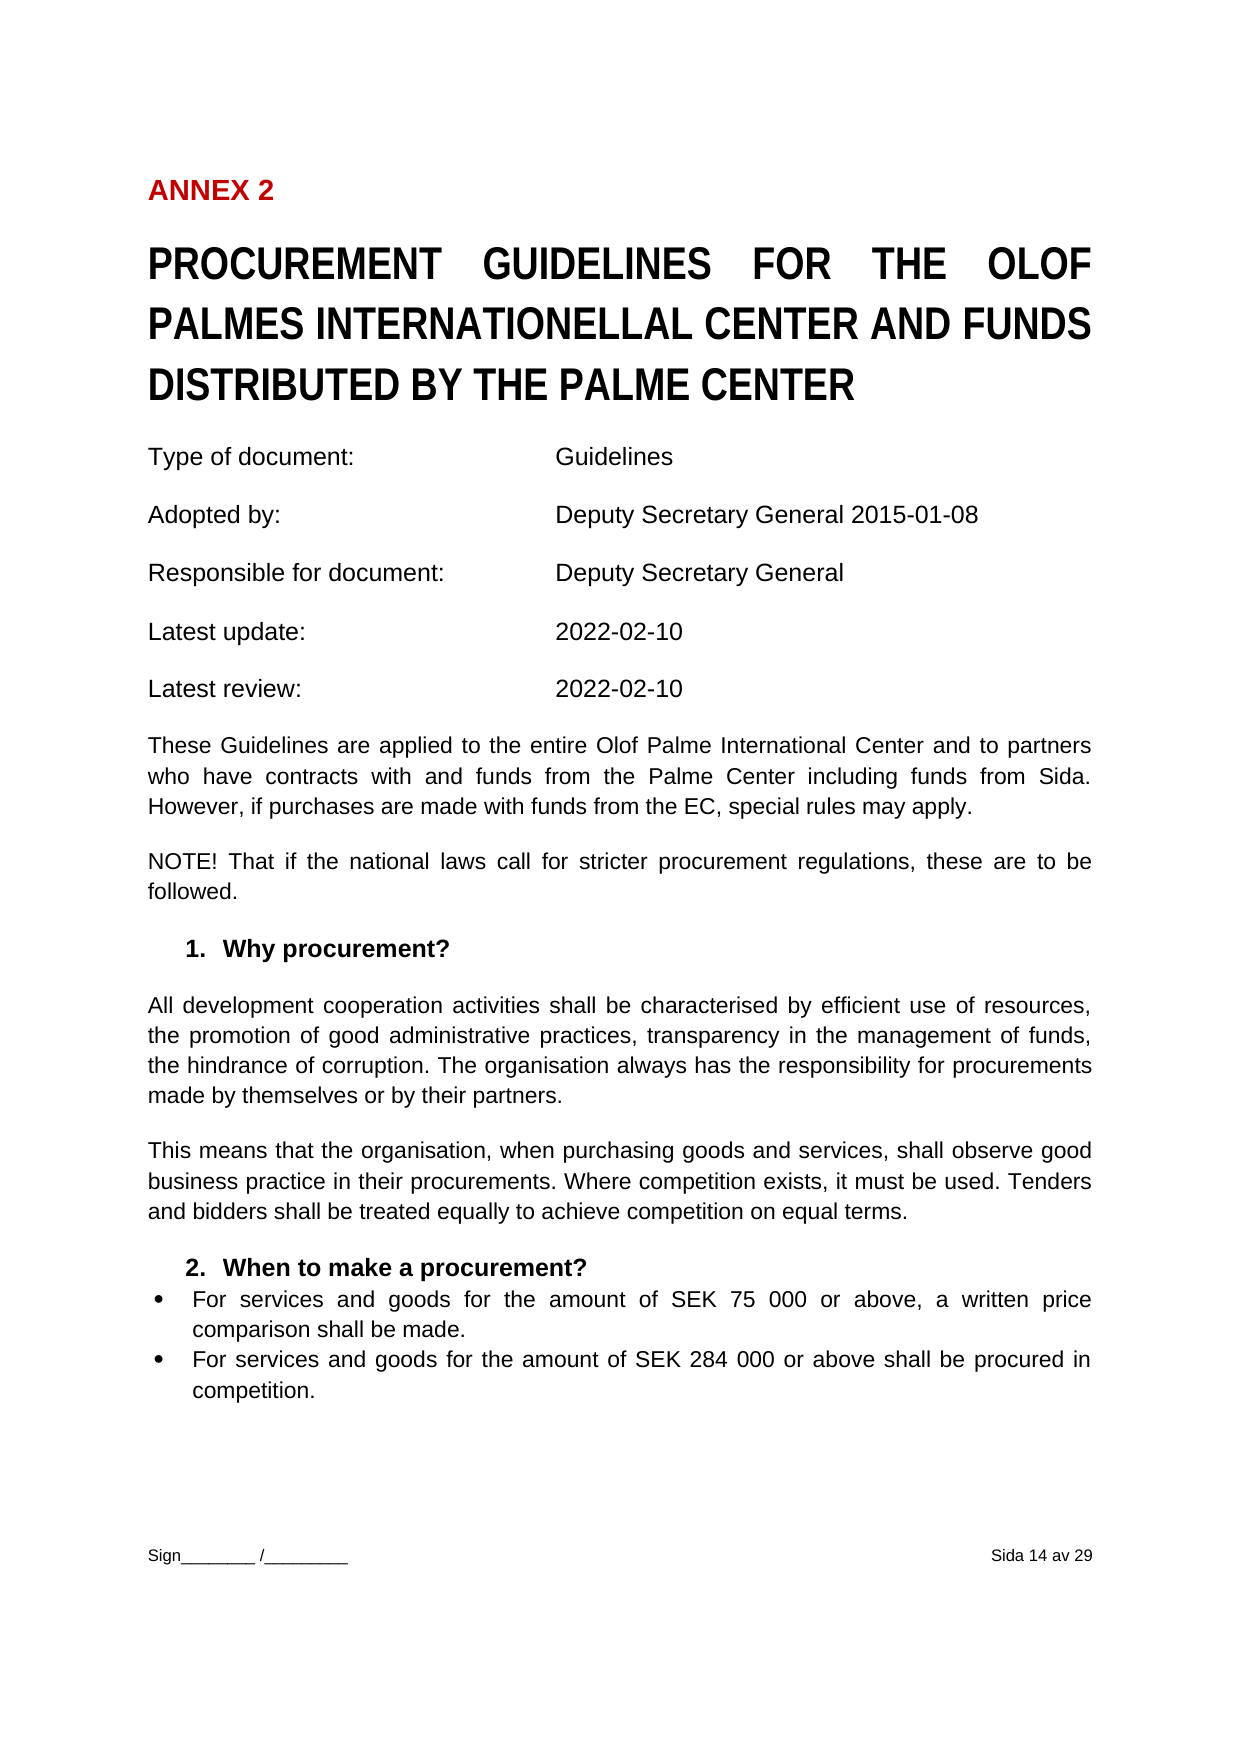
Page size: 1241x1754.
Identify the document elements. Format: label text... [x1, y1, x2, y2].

list For services and goods for the amount of SEK 75 000 or above, a written price comparison shall be made. [154, 1286, 1093, 1343]
text Latest review: 2022-02-10 [148, 674, 1093, 703]
text These Guidelines are applied to the entire Olof Palme International Center and to partners who have contracts with and funds from the Palme Center including funds from Sida. However, if purchases are made with funds from the EC, special rules may apply. [148, 732, 1093, 819]
text This means that the organisation, when purchasing goods and services, shall observe good business practice in their procurements. Where competition exists, it must be used. Tenders and bidders shall be treated equally to achieve competition on equal terms. [148, 1137, 1093, 1224]
text ANNEX 2 [148, 173, 1093, 206]
list When to make a procurement? [185, 1253, 1093, 1282]
list Why procurement? [185, 933, 1093, 962]
list For services and goods for the amount of SEK 284 000 or above shall be procured in competition. [154, 1346, 1093, 1403]
text PROCUREMENT GUIDELINES FOR THE OLOF PALMES INTERNATIONELLAL CENTER AND FUNDS DISTRIBUTED BY THE PALME CENTER [148, 236, 1093, 409]
text Type of document: Guidelines [148, 442, 1093, 471]
text Adopted by: Deputy Secretary General 2015-01-08 [148, 500, 1093, 529]
text Latest update: 2022-02-10 [148, 616, 1093, 645]
text All development cooperation activities shall be characterised by efficient use of resources, the promotion of good administrative practices, transparency in the management of funds, the hindrance of corruption. The organisation always has the responsibility for procurements made by themselves or by their partners. [148, 992, 1093, 1108]
text NOTE! That if the national laws call for stricter procurement regulations, these are to be followed. [148, 848, 1093, 905]
text Responsible for document: Deputy Secretary General [148, 558, 1093, 587]
